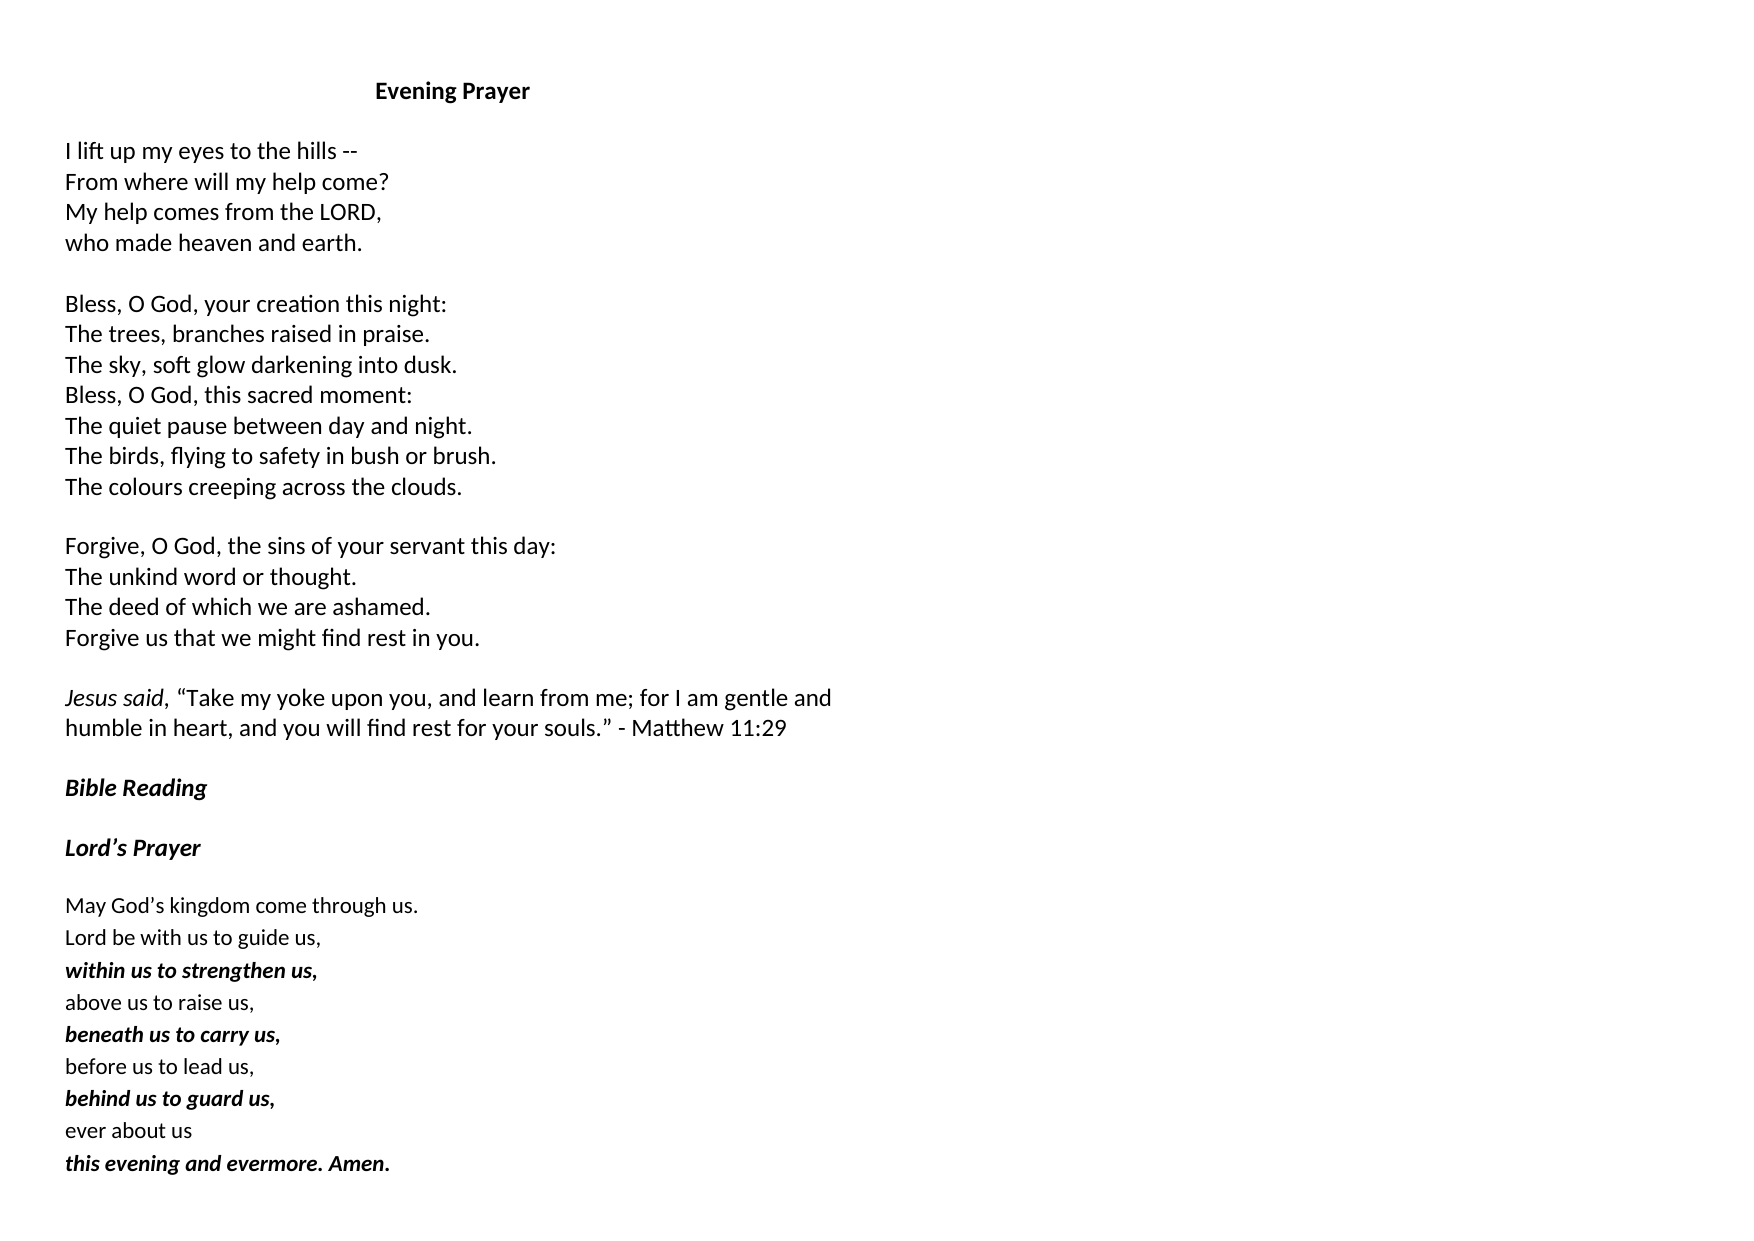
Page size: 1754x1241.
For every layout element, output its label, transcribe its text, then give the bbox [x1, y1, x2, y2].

text beneath us to carry us, [65, 1020, 840, 1048]
text before us to lead us, [65, 1052, 840, 1080]
text this evening and evermore. Amen. [65, 1149, 840, 1177]
text ever about us [65, 1117, 840, 1145]
text I lift up my eyes to the hills -- From where will my help come? My help comes from the LORD, who made heaven and earth. Bless, O God, your creation this night: The trees, branches raised in praise. The sky, soft glow darkening into dusk. Bless, O God, this sacred moment: The quiet pause between day and night. The birds, flying to safety in bush or brush. The colours creeping across the clouds. [65, 135, 840, 501]
text Bible Reading [65, 772, 840, 802]
text within us to strengthen us, [65, 956, 840, 984]
text Lord be with us to guide us, [65, 923, 840, 952]
text Lord’s Prayer [65, 832, 840, 862]
text May God’s kingdom come through us. [65, 891, 840, 919]
text behind us to guard us, [65, 1084, 840, 1112]
text above us to raise us, [65, 988, 840, 1016]
text Evening Prayer [65, 41, 840, 106]
text Jesus said, “Take my yoke upon you, and learn from me; for I am gentle and humble in heart, and you will find rest for your souls.” - Matthew 11:29 [65, 682, 840, 743]
text Forgive, O God, the sins of your servant this day: The unkind word or thought. The deed of which we are ashamed. Forgive us that we might find rest in you. [65, 531, 840, 653]
